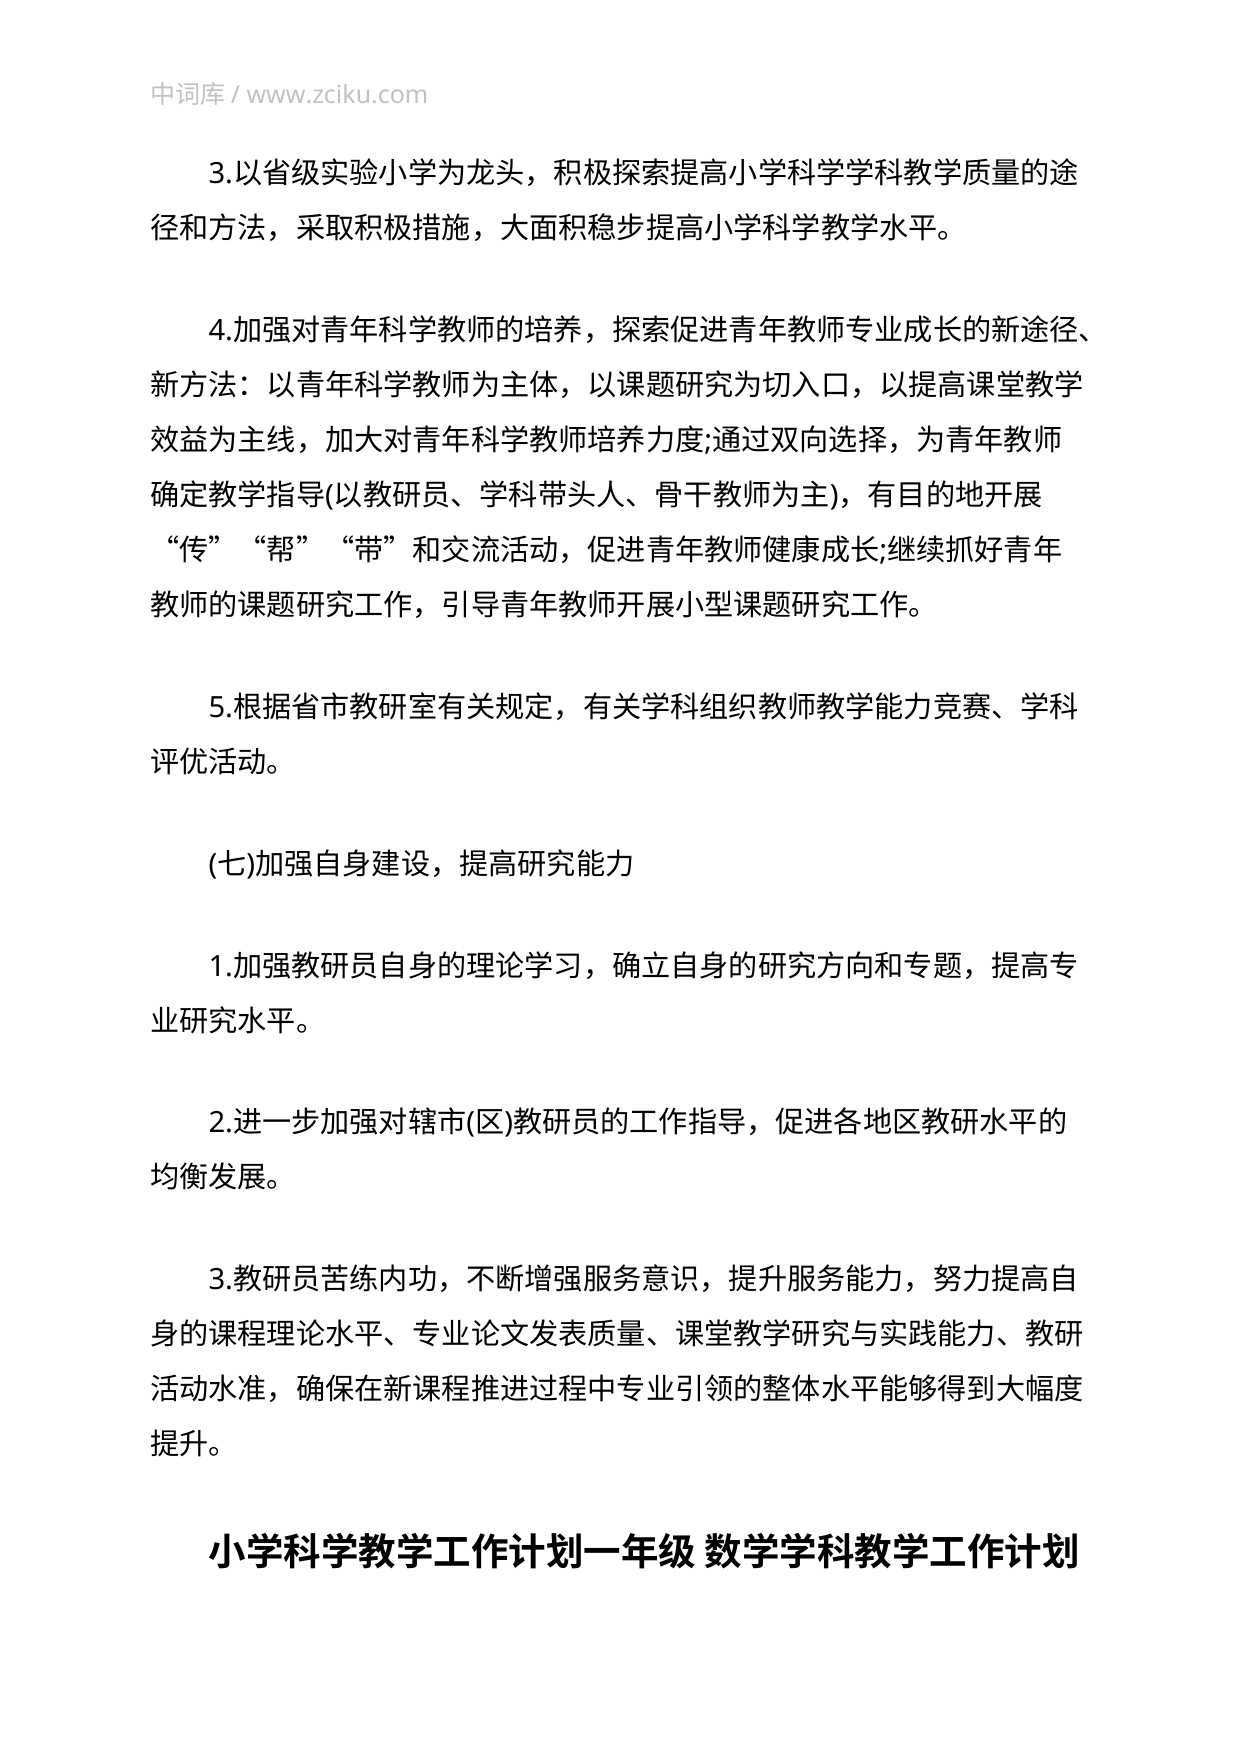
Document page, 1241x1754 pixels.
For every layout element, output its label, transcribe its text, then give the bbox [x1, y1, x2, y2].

text 4.加强对青年科学教师的培养，探索促进青年教师专业成长的新途径、新方法：以青年科学教师为主体，以课题研究为切入口，以提高课堂教学效益为主线，加大对青年科学教师培养力度;通过双向选择，为青年教师确定教学指导(以教研员、学科带头人、骨干教师为主)，有目的地开展“传”“帮”“带”和交流活动，促进青年教师健康成长;继续抓好青年教师的课题研究工作，引导青年教师开展小型课题研究工作。 [150, 307, 1090, 624]
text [150, 1522, 1090, 1577]
text 5.根据省市教研室有关规定，有关学科组织教师教学能力竞赛、学科评优活动。 [150, 683, 1090, 781]
text 1.加强教研员自身的理论学习，确立自身的研究方向和专题，提高专业研究水平。 [150, 942, 1090, 1039]
text 2.进一步加强对辖市(区)教研员的工作指导，促进各地区教研水平的均衡发展。 [150, 1099, 1090, 1196]
text (七)加强自身建设，提高研究能力 [150, 840, 1090, 883]
text 3.教研员苦练内功，不断增强服务意识，提升服务能力，努力提高自身的课程理论水平、专业论文发表质量、课堂教学研究与实践能力、教研活动水准，确保在新课程推进过程中专业引领的整体水平能够得到大幅度提升。 [150, 1256, 1090, 1463]
text 3.以省级实验小学为龙头，积极探索提高小学科学学科教学质量的途径和方法，采取积极措施，大面积稳步提高小学科学教学水平。 [150, 150, 1090, 247]
